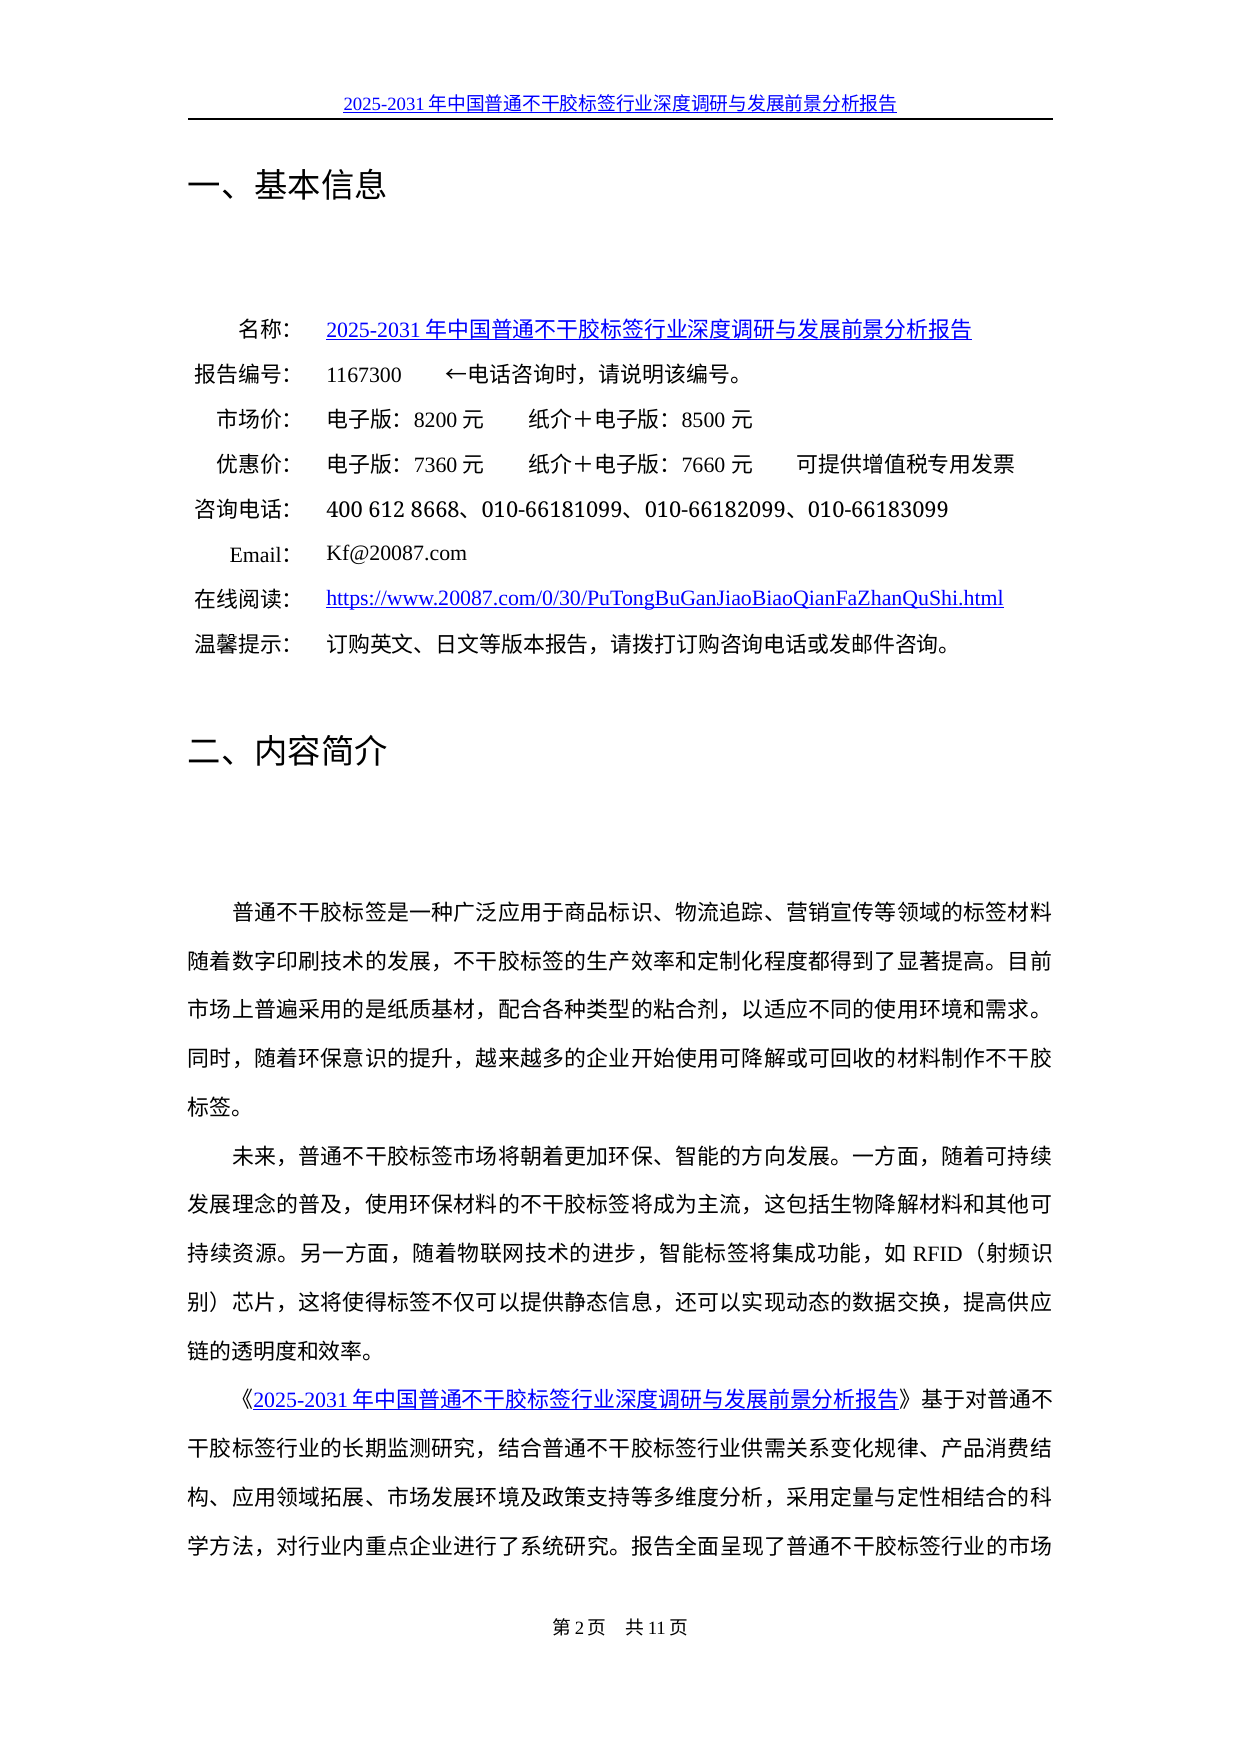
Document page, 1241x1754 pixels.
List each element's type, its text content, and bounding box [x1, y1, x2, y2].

table_cell 温馨提示： [167, 627, 315, 672]
table_header 2025-2031年中国普通不干胶标签行业深度调研与发展前景分析报告 [315, 312, 1073, 357]
table_cell 1167300 ←电话咨询时，请说明该编号。 [315, 357, 1073, 402]
title 二、内容简介 [187, 717, 1053, 782]
table_cell 400 612 8668、010-66181099、010-66182099、010-66183099 [315, 492, 1073, 537]
table_cell Email： [167, 537, 315, 582]
table_cell 报告编号： [167, 357, 315, 402]
table_header 名称： [167, 312, 315, 357]
table_cell 电子版：7360 元 纸介＋电子版：7660 元 可提供增值税专用发票 [315, 447, 1073, 492]
table_cell 咨询电话： [167, 492, 315, 537]
table_cell 市场价： [167, 402, 315, 447]
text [187, 894, 1053, 1561]
title 一、基本信息 [187, 150, 1053, 215]
table_cell Kf@20087.com [315, 537, 1073, 582]
table_cell 优惠价： [167, 447, 315, 492]
table_cell [315, 582, 1073, 627]
table_cell 电子版：8200 元 纸介＋电子版：8500 元 [315, 402, 1073, 447]
table_cell 订购英文、日文等版本报告，请拨打订购咨询电话或发邮件咨询。 [315, 627, 1073, 672]
table_cell 在线阅读： [167, 582, 315, 627]
